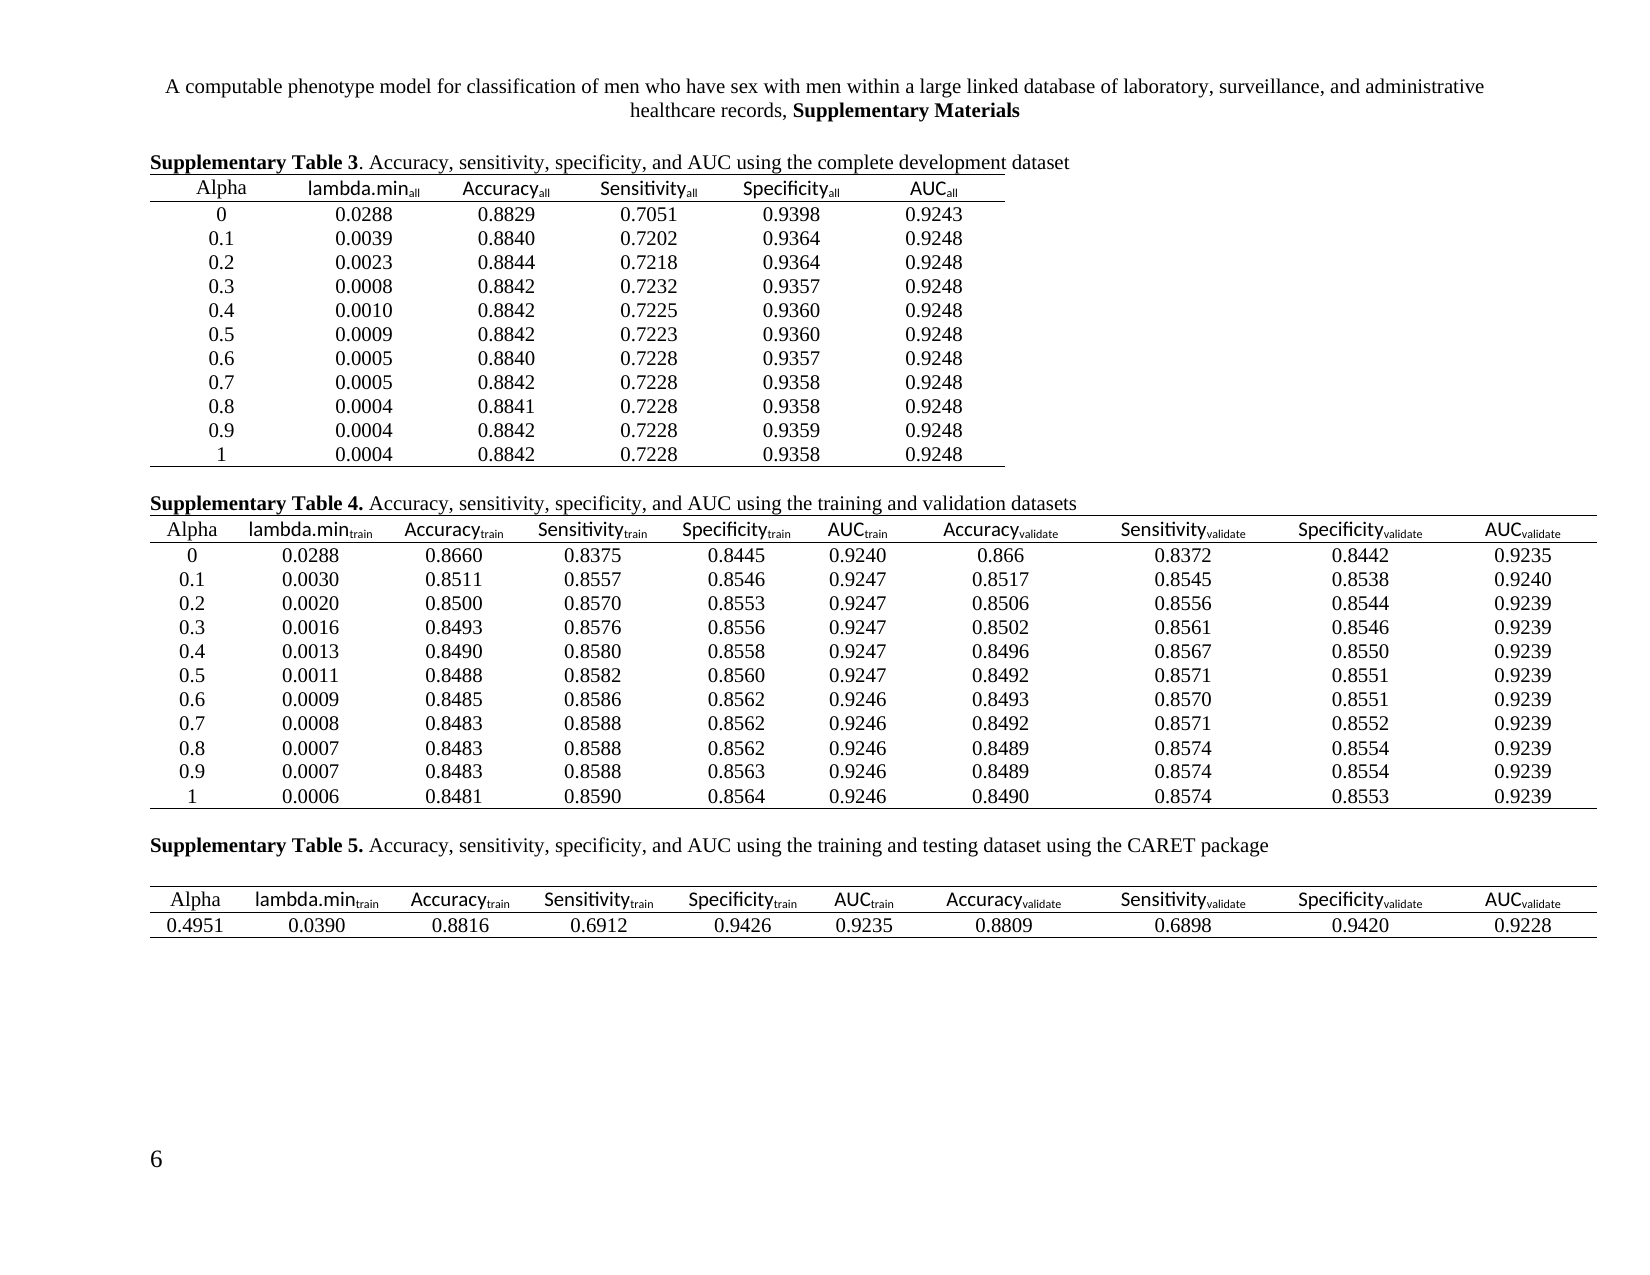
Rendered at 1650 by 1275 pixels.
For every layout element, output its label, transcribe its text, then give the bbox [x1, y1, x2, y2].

table_cell 0.8483 [387, 735, 521, 759]
table_cell 0.8556 [1094, 591, 1272, 615]
table_cell 0.0006 [234, 784, 387, 808]
table_cell 0.9246 [809, 711, 907, 735]
table_cell 0.5 [150, 322, 292, 346]
table_cell 0.8571 [1094, 663, 1272, 687]
table_cell 0.9248 [863, 274, 1005, 298]
table_cell 0.8562 [664, 687, 808, 711]
table_cell 0.9248 [863, 250, 1005, 274]
table_header AUCtrain [809, 516, 907, 542]
table_cell 0.0004 [293, 418, 435, 442]
table_cell 0.9426 [670, 913, 815, 937]
table_header lambda.mintrain [234, 516, 387, 542]
table_cell 0.7223 [578, 322, 720, 346]
table_cell 1 [150, 442, 292, 466]
table_cell 0.9240 [809, 543, 907, 567]
table_cell 0.0039 [293, 226, 435, 250]
table_cell 0.8492 [907, 663, 1094, 687]
table_header Sensitivityvalidate [1094, 516, 1272, 542]
table_cell 0.8372 [1094, 543, 1272, 567]
table_cell 0.7228 [578, 346, 720, 370]
table_cell 0.9247 [809, 639, 907, 663]
table_cell 0.8 [150, 394, 292, 418]
table_cell 0.4951 [150, 913, 240, 937]
table_cell 0.7 [150, 711, 234, 735]
table_cell 0.7228 [578, 370, 720, 394]
table_header Sensitivitytrain [521, 516, 664, 542]
table_cell 0.6 [150, 687, 234, 711]
table_cell 0.8552 [1272, 711, 1449, 735]
table_cell 0.0011 [234, 663, 387, 687]
table_cell 0.8560 [664, 663, 808, 687]
table_cell 0.8442 [1272, 543, 1449, 567]
table_cell 0.9239 [1449, 663, 1597, 687]
table_cell 0.0008 [234, 711, 387, 735]
table_cell 0.8485 [387, 687, 521, 711]
table_cell 0.1 [150, 567, 234, 591]
table_cell 0.9358 [720, 370, 862, 394]
table_cell 0.8586 [521, 687, 664, 711]
table_cell 0.9360 [720, 298, 862, 322]
table_cell 0.8489 [907, 760, 1094, 783]
table_cell 0.9358 [720, 394, 862, 418]
table_header Accuracytrain [393, 887, 527, 912]
table_cell 0.8500 [387, 591, 521, 615]
table_cell 0.0007 [234, 760, 387, 783]
table_cell 0 [150, 543, 234, 567]
table_header Accuracyall [435, 175, 577, 201]
table_cell 0.8841 [435, 394, 577, 418]
table_cell 0.8550 [1272, 639, 1449, 663]
table_header Sensitivityall [578, 175, 720, 201]
table_cell 0.8551 [1272, 687, 1449, 711]
table_cell 0.8574 [1094, 784, 1272, 808]
table_cell 0.8844 [435, 250, 577, 274]
table_cell 0.6898 [1094, 913, 1272, 937]
table_cell 0.9239 [1449, 711, 1597, 735]
table_cell 0.8483 [387, 711, 521, 735]
table_header Accuracyvalidate [913, 887, 1094, 912]
table_cell 0.9246 [809, 687, 907, 711]
table_cell 0.0288 [293, 202, 435, 226]
table_cell 0.4 [150, 639, 234, 663]
table_cell 0.8842 [435, 370, 577, 394]
table_cell 0.7232 [578, 274, 720, 298]
text Supplementary Table 5. Accuracy, sensitivity, specificity, and AUC using the training and testing dataset using the CARET package [150, 833, 1500, 857]
table_cell 0.7218 [578, 250, 720, 274]
table_cell 0.8842 [435, 442, 577, 466]
table_cell 0.3 [150, 274, 292, 298]
table_cell 0.7202 [578, 226, 720, 250]
table_cell 0.9420 [1272, 913, 1449, 937]
table_cell 0.8517 [907, 567, 1094, 591]
table_cell 0.2 [150, 250, 292, 274]
table_cell 0.9357 [720, 346, 862, 370]
table_cell 0.9 [150, 760, 234, 783]
table_cell 0.8561 [1094, 615, 1272, 639]
table_cell 0.8574 [1094, 735, 1272, 759]
table_cell 0.9239 [1449, 687, 1597, 711]
table_cell 0.8554 [1272, 735, 1449, 759]
table_header Specificityvalidate [1272, 887, 1449, 912]
table_cell 0.8554 [1272, 760, 1449, 783]
table_cell 0.0005 [293, 346, 435, 370]
table_cell 0.9248 [863, 298, 1005, 322]
table_cell 0 [150, 202, 292, 226]
table_cell 0.9239 [1449, 639, 1597, 663]
table_header Accuracytrain [387, 516, 521, 542]
table_cell 0.9240 [1449, 567, 1597, 591]
table_cell 0.8492 [907, 711, 1094, 735]
table_header Alpha [150, 516, 234, 542]
table_cell 0.8506 [907, 591, 1094, 615]
table_cell 0.9360 [720, 322, 862, 346]
table_cell 0.8445 [664, 543, 808, 567]
table_cell 0.8375 [521, 543, 664, 567]
table_header lambda.mintrain [240, 887, 393, 912]
table_cell 0.8842 [435, 322, 577, 346]
table_cell 0.866 [907, 543, 1094, 567]
table_header lambda.minall [293, 175, 435, 201]
table_cell 0.7 [150, 370, 292, 394]
table_cell 0.8546 [664, 567, 808, 591]
table_cell 0.0004 [293, 394, 435, 418]
table_cell 0.8557 [521, 567, 664, 591]
table_cell 0.8493 [387, 615, 521, 639]
text Supplementary Table 4. Accuracy, sensitivity, specificity, and AUC using the training and validation datasets [150, 491, 1500, 515]
table_cell 0.9228 [1449, 913, 1597, 937]
table_cell 0.9239 [1449, 615, 1597, 639]
table_cell 0.8829 [435, 202, 577, 226]
table_cell 0.8551 [1272, 663, 1449, 687]
table_cell 0.8538 [1272, 567, 1449, 591]
table_cell 0.8580 [521, 639, 664, 663]
table_cell 0.2 [150, 591, 234, 615]
table_cell 0.0010 [293, 298, 435, 322]
table_header Accuracyvalidate [907, 516, 1094, 542]
table_cell 0.8562 [664, 735, 808, 759]
table_cell 0.8588 [521, 760, 664, 783]
table_cell 0.8842 [435, 274, 577, 298]
table_cell 0.0023 [293, 250, 435, 274]
table_cell 0.8544 [1272, 591, 1449, 615]
table_cell 0.0004 [293, 442, 435, 466]
table_cell 1 [150, 784, 234, 808]
table_cell 0.8816 [393, 913, 527, 937]
table_cell 0.9239 [1449, 735, 1597, 759]
table_cell 0.9358 [720, 442, 862, 466]
table_cell 0.8563 [664, 760, 808, 783]
table_cell 0.9243 [863, 202, 1005, 226]
table_cell 0.8546 [1272, 615, 1449, 639]
table_cell 0.9248 [863, 418, 1005, 442]
table_cell 0.9357 [720, 274, 862, 298]
table_cell 0.9248 [863, 394, 1005, 418]
table_cell 0.8840 [435, 346, 577, 370]
table_cell 0.9359 [720, 418, 862, 442]
table_cell 0.9 [150, 418, 292, 442]
table_header Sensitivitytrain [527, 887, 670, 912]
table_cell 0.8553 [664, 591, 808, 615]
table_cell 0.8502 [907, 615, 1094, 639]
table_cell 0.0288 [234, 543, 387, 567]
table_header AUCall [863, 175, 1005, 201]
table_cell 0.9239 [1449, 760, 1597, 783]
table_cell 0.0009 [234, 687, 387, 711]
table_cell 0.7228 [578, 442, 720, 466]
table_cell 0.9248 [863, 226, 1005, 250]
table_cell 0.8564 [664, 784, 808, 808]
table_cell 0.8553 [1272, 784, 1449, 808]
table_cell 0.8574 [1094, 760, 1272, 783]
table_cell 0.6912 [527, 913, 670, 937]
text Supplementary Table 3. Accuracy, sensitivity, specificity, and AUC using the complete development dataset [150, 150, 1500, 174]
table_cell 0.8570 [1094, 687, 1272, 711]
table_header Alpha [150, 887, 240, 912]
table_cell 0.8590 [521, 784, 664, 808]
table_header Specificitytrain [664, 516, 808, 542]
table_cell 0.0005 [293, 370, 435, 394]
table_header Specificityall [720, 175, 862, 201]
table_cell 0.8490 [907, 784, 1094, 808]
table_cell 0.9239 [1449, 591, 1597, 615]
table_cell 0.8496 [907, 639, 1094, 663]
table_cell 0.9235 [815, 913, 913, 937]
table_cell 0.8489 [907, 735, 1094, 759]
table_cell 0.8511 [387, 567, 521, 591]
table_cell 0.0016 [234, 615, 387, 639]
table_header AUCvalidate [1449, 516, 1597, 542]
table_header AUCvalidate [1449, 887, 1597, 912]
table_cell 0.8567 [1094, 639, 1272, 663]
table_cell 0.7228 [578, 418, 720, 442]
table_cell 0.9247 [809, 663, 907, 687]
table_cell 0.8490 [387, 639, 521, 663]
table_cell 0.8483 [387, 760, 521, 783]
table_cell 0.8842 [435, 418, 577, 442]
table_cell 0.9246 [809, 760, 907, 783]
table_cell 0.9246 [809, 784, 907, 808]
table_cell 0.9364 [720, 250, 862, 274]
table_cell 0.5 [150, 663, 234, 687]
table_cell 0.9246 [809, 735, 907, 759]
table_cell 0.9247 [809, 615, 907, 639]
table_header Specificityvalidate [1272, 516, 1449, 542]
table_cell 0.9248 [863, 442, 1005, 466]
table_cell 0.8582 [521, 663, 664, 687]
table_cell 0.9247 [809, 567, 907, 591]
table_cell 0.9364 [720, 226, 862, 250]
table_cell 0.9247 [809, 591, 907, 615]
table_cell 0.9248 [863, 346, 1005, 370]
table_cell 0.9239 [1449, 784, 1597, 808]
table_cell 0.8840 [435, 226, 577, 250]
table_cell 0.1 [150, 226, 292, 250]
table_cell 0.8493 [907, 687, 1094, 711]
table_cell 0.8545 [1094, 567, 1272, 591]
table_cell 0.8588 [521, 735, 664, 759]
table_cell 0.8556 [664, 615, 808, 639]
table_cell 0.0009 [293, 322, 435, 346]
table_cell 0.8562 [664, 711, 808, 735]
table_cell 0.9398 [720, 202, 862, 226]
table_cell 0.9248 [863, 370, 1005, 394]
table_cell 0.8558 [664, 639, 808, 663]
table_cell 0.0007 [234, 735, 387, 759]
table_cell 0.0013 [234, 639, 387, 663]
table_header Alpha [150, 175, 292, 201]
table_cell 0.7051 [578, 202, 720, 226]
table_cell 0.8570 [521, 591, 664, 615]
table_header Specificitytrain [670, 887, 815, 912]
table_cell 0.8588 [521, 711, 664, 735]
table_cell 0.6 [150, 346, 292, 370]
table_cell 0.8576 [521, 615, 664, 639]
table_cell 0.8809 [913, 913, 1094, 937]
table_cell 0.8571 [1094, 711, 1272, 735]
table_cell 0.0008 [293, 274, 435, 298]
table_cell 0.8842 [435, 298, 577, 322]
table_cell 0.8 [150, 735, 234, 759]
table_header AUCtrain [815, 887, 913, 912]
table_header Sensitivityvalidate [1094, 887, 1272, 912]
table_cell 0.8660 [387, 543, 521, 567]
table_cell 0.3 [150, 615, 234, 639]
table_cell 0.7225 [578, 298, 720, 322]
table_cell 0.4 [150, 298, 292, 322]
table_cell 0.9235 [1449, 543, 1597, 567]
table_cell 0.9248 [863, 322, 1005, 346]
table_cell 0.0390 [240, 913, 393, 937]
table_cell 0.0020 [234, 591, 387, 615]
table_cell 0.0030 [234, 567, 387, 591]
table_cell 0.7228 [578, 394, 720, 418]
table_cell 0.8481 [387, 784, 521, 808]
table_cell 0.8488 [387, 663, 521, 687]
